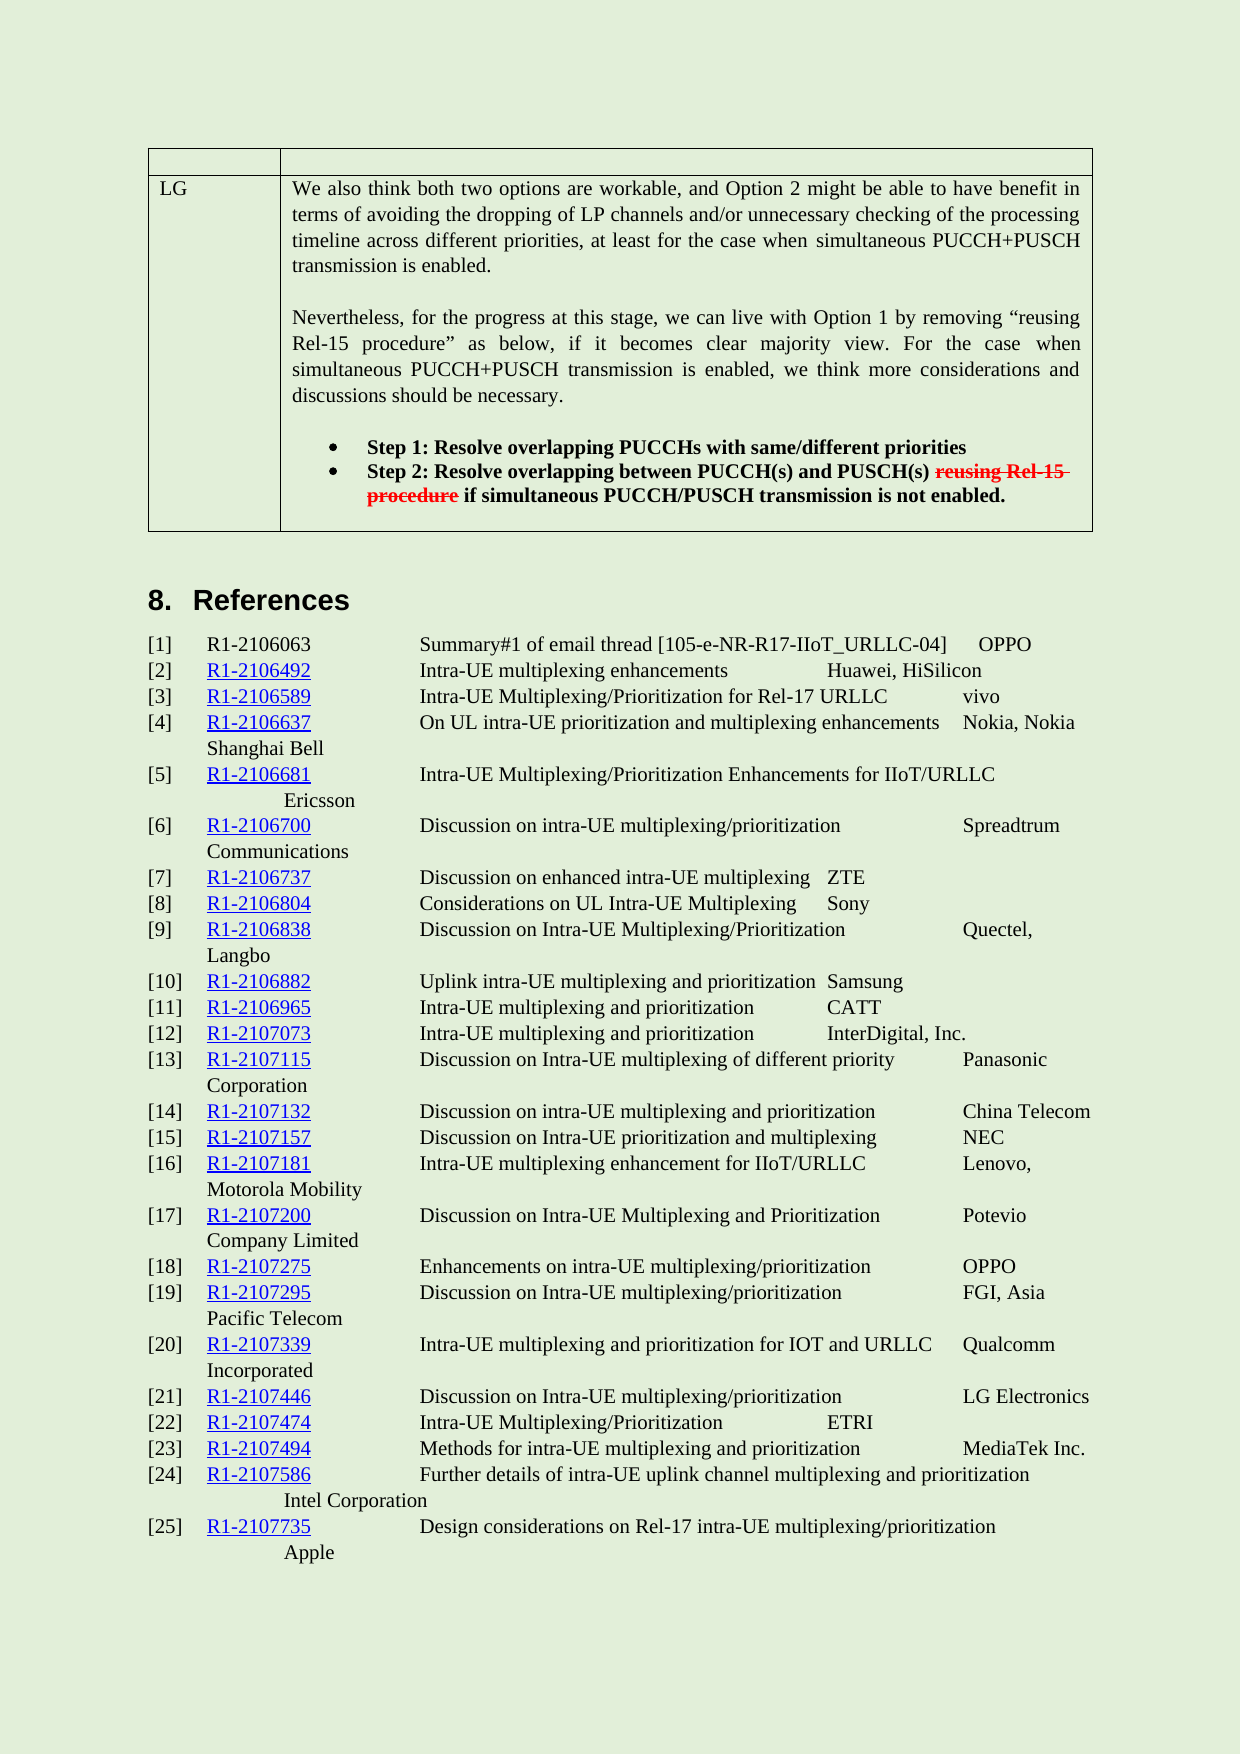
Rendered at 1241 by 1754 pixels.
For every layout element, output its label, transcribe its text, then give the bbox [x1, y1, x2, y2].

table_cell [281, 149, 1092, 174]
list R1-2107115 Discussion on Intra-UE multiplexing of different priority Panasonic Corporation [148, 1047, 1093, 1097]
list R1-2107157 Discussion on Intra-UE prioritization and multiplexing NEC [148, 1125, 1093, 1149]
list R1-2106700 Discussion on intra-UE multiplexing/prioritization Spreadtrum Communications [148, 813, 1093, 863]
list R1-2107132 Discussion on intra-UE multiplexing and prioritization China Telecom [148, 1099, 1093, 1123]
list R1-2106965 Intra-UE multiplexing and prioritization CATT [148, 995, 1093, 1019]
list R1-2107295 Discussion on Intra-UE multiplexing/prioritization FGI, Asia Pacific Telecom [148, 1280, 1093, 1330]
list R1-2106737 Discussion on enhanced intra-UE multiplexing ZTE [148, 865, 1093, 889]
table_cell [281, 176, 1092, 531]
list R1-2107339 Intra-UE multiplexing and prioritization for IOT and URLLC Qualcomm Incorporated [148, 1332, 1093, 1382]
list R1-2106804 Considerations on UL Intra-UE Multiplexing Sony [148, 891, 1093, 915]
list R1-2107200 Discussion on Intra-UE Multiplexing and Prioritization Potevio Company Limited [148, 1202, 1093, 1252]
list R1-2107073 Intra-UE multiplexing and prioritization InterDigital, Inc. [148, 1021, 1093, 1045]
list R1-2106838 Discussion on Intra-UE Multiplexing/Prioritization Quectel, Langbo [148, 917, 1093, 967]
list R1-2107446 Discussion on Intra-UE multiplexing/prioritization LG Electronics [148, 1384, 1093, 1408]
list R1-2106063 Summary#1 of email thread [105-e-NR-R17-IIoT_URLLC-04] OPPO [148, 632, 1093, 656]
list R1-2107474 Intra-UE Multiplexing/Prioritization ETRI [148, 1410, 1093, 1434]
list R1-2106637 On UL intra-UE prioritization and multiplexing enhancements Nokia, Nokia Shanghai Bell [148, 710, 1093, 760]
list R1-2106589 Intra-UE Multiplexing/Prioritization for Rel-17 URLLC vivo [148, 684, 1093, 708]
list R1-2107586 Further details of intra-UE uplink channel multiplexing and prioritization Intel Corporation [148, 1462, 1093, 1512]
subtitle References [148, 583, 1093, 617]
list R1-2107735 Design considerations on Rel-17 intra-UE multiplexing/prioritization Apple [148, 1514, 1093, 1564]
list R1-2106882 Uplink intra-UE multiplexing and prioritization Samsung [148, 969, 1093, 993]
list R1-2107181 Intra-UE multiplexing enhancement for IIoT/URLLC Lenovo, Motorola Mobility [148, 1151, 1093, 1201]
list R1-2107275 Enhancements on intra-UE multiplexing/prioritization OPPO [148, 1254, 1093, 1278]
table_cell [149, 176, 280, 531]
list R1-2107494 Methods for intra-UE multiplexing and prioritization MediaTek Inc. [148, 1436, 1093, 1460]
list R1-2106681 Intra-UE Multiplexing/Prioritization Enhancements for IIoT/URLLC Ericsson [148, 762, 1093, 812]
list R1-2106492 Intra-UE multiplexing enhancements Huawei, HiSilicon [148, 658, 1093, 682]
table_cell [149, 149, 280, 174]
